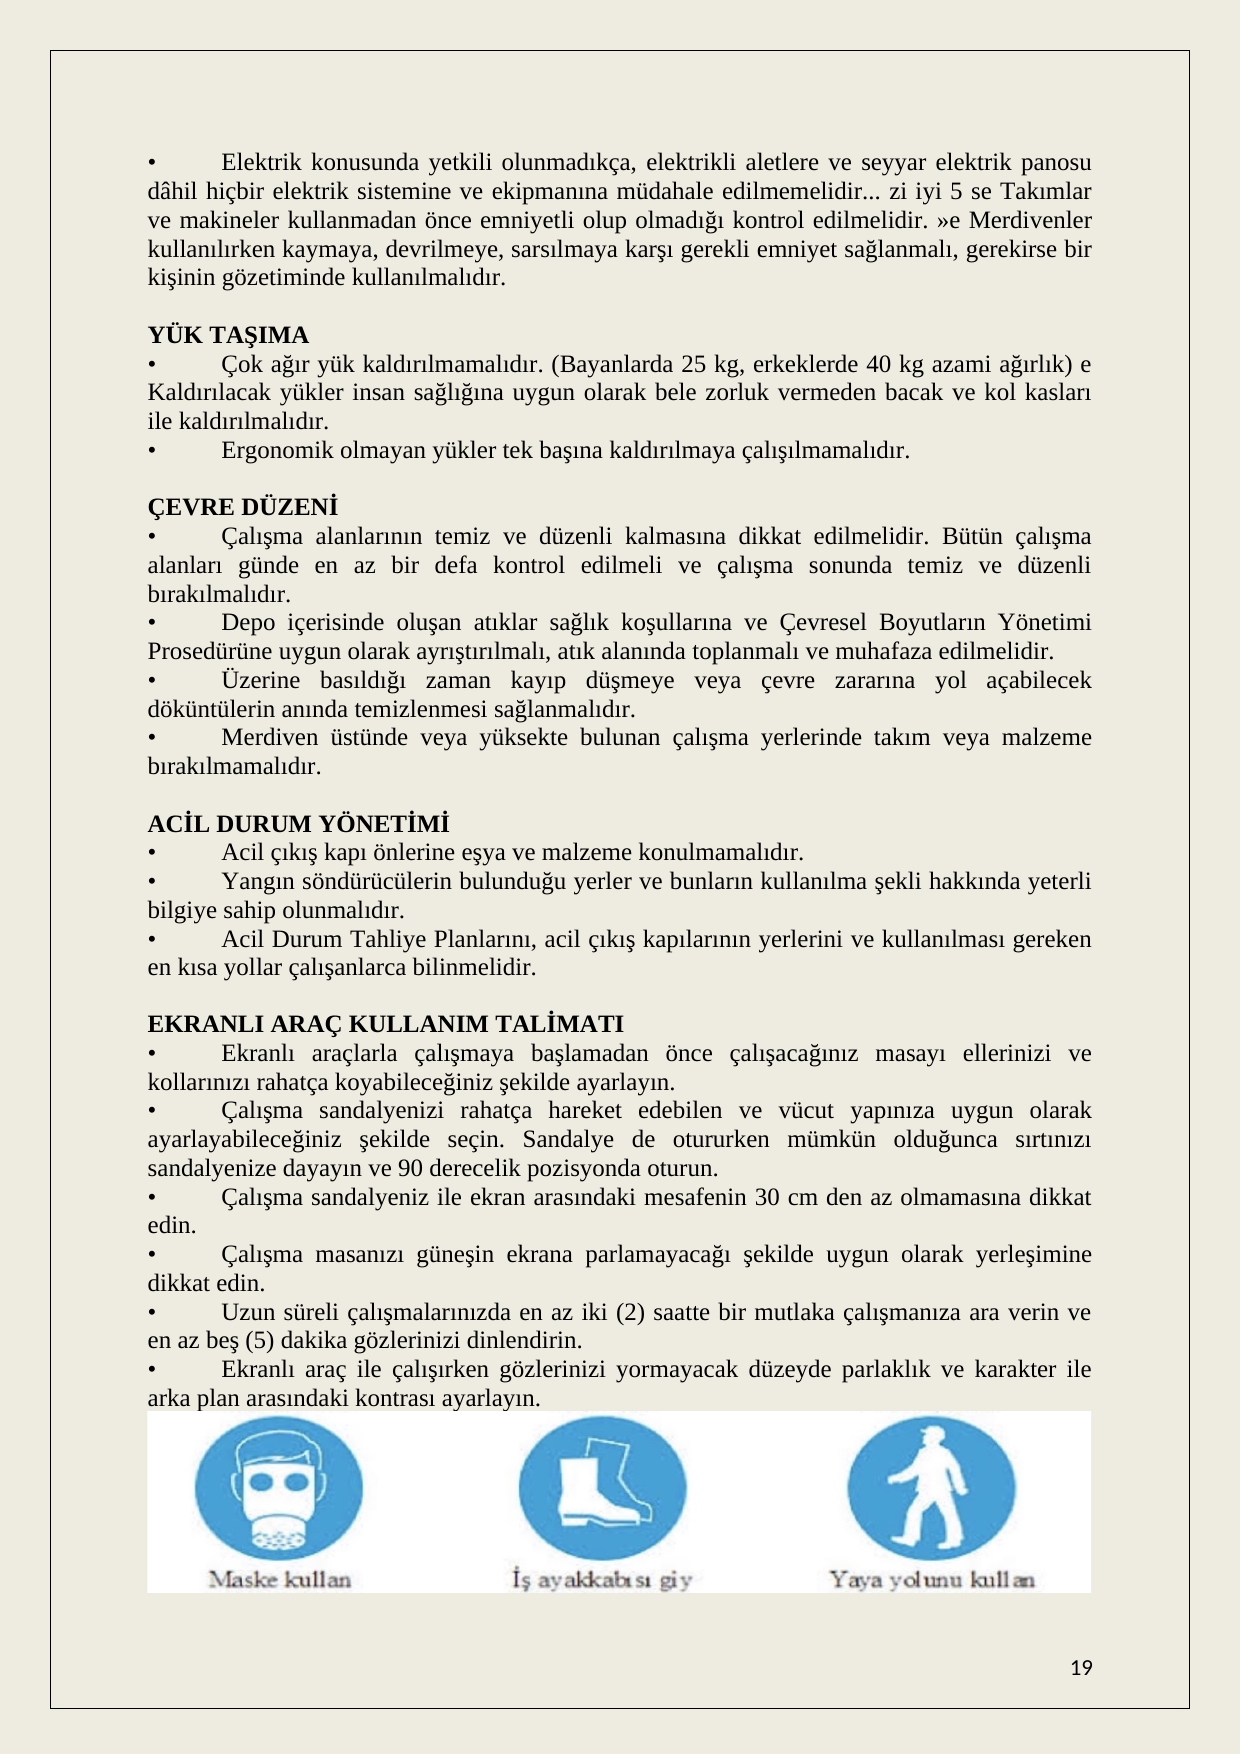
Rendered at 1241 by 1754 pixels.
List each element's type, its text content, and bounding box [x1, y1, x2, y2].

text • Merdiven üstünde veya yüksekte bulunan çalışma yerlerinde takım veya malzeme bırakılmamalıdır. [147, 722, 1093, 780]
text • Acil Durum Tahliye Planlarını, acil çıkış kapılarının yerlerini ve kullanılması gereken en kısa yollar çalışanlarca bilinmelidir. [147, 924, 1093, 981]
text ACİL DURUM YÖNETİMİ [147, 809, 1093, 837]
text • Ekranlı araç ile çalışırken gözlerinizi yormayacak düzeyde parlaklık ve karakter ile arka plan arasındaki kontrası ayarlayın. [147, 1354, 1093, 1412]
text • Acil çıkış kapı önlerine eşya ve malzeme konulmamalıdır. [147, 837, 1093, 866]
text • Ergonomik olmayan yükler tek başına kaldırılmaya çalışılmamalıdır. [147, 435, 1093, 464]
text EKRANLI ARAÇ KULLANIM TALİMATI [147, 1009, 1093, 1038]
text • Çalışma masanızı güneşin ekrana parlamayacağı şekilde uygun olarak yerleşimine dikkat edin. [147, 1239, 1093, 1297]
text • Çalışma sandalyeniz ile ekran arasındaki mesafenin 30 cm den az olmamasına dikkat edin. [147, 1182, 1093, 1239]
picture [147, 1411, 1092, 1593]
text YÜK TAŞIMA [147, 320, 1093, 349]
text • Elektrik konusunda yetkili olunmadıkça, elektrikli aletlere ve seyyar elektrik panosu dâhil hiçbir elektrik sistemine ve ekipmanına müdahale edilmemelidir... zi iyi 5 se Takımlar ve makineler kullanmadan önce emniyetli olup olmadığı kontrol edilmelidir. »e Merdivenler kullanılırken kaymaya, devrilmeye, sarsılmaya karşı gerekli emniyet sağlanmalı, gerekirse bir kişinin gözetiminde kullanılmalıdır. [147, 147, 1093, 291]
text • Ekranlı araçlarla çalışmaya başlamadan önce çalışacağınız masayı ellerinizi ve kollarınızı rahatça koyabileceğiniz şekilde ayarlayın. [147, 1038, 1093, 1096]
text • Uzun süreli çalışmalarınızda en az iki (2) saatte bir mutlaka çalışmanıza ara verin ve en az beş (5) dakika gözlerinizi dinlendirin. [147, 1297, 1093, 1354]
text • Çok ağır yük kaldırılmamalıdır. (Bayanlarda 25 kg, erkeklerde 40 kg azami ağırlık) e Kaldırılacak yükler insan sağlığına uygun olarak bele zorluk vermeden bacak ve kol kasları ile kaldırılmalıdır. [147, 349, 1093, 435]
text • Üzerine basıldığı zaman kayıp düşmeye veya çevre zararına yol açabilecek döküntülerin anında temizlenmesi sağlanmalıdır. [147, 665, 1093, 722]
text • Yangın söndürücülerin bulunduğu yerler ve bunların kullanılma şekli hakkında yeterli bilgiye sahip olunmalıdır. [147, 866, 1093, 924]
text • Çalışma sandalyenizi rahatça hareket edebilen ve vücut yapınıza uygun olarak ayarlayabileceğiniz şekilde seçin. Sandalye de otururken mümkün olduğunca sırtınızı sandalyenize dayayın ve 90 derecelik pozisyonda oturun. [147, 1096, 1093, 1182]
text ÇEVRE DÜZENİ [147, 492, 1093, 521]
text • Depo içerisinde oluşan atıklar sağlık koşullarına ve Çevresel Boyutların Yönetimi Prosedürüne uygun olarak ayrıştırılmalı, atık alanında toplanmalı ve muhafaza edilmelidir. [147, 607, 1093, 665]
text • Çalışma alanlarının temiz ve düzenli kalmasına dikkat edilmelidir. Bütün çalışma alanları günde en az bir defa kontrol edilmeli ve çalışma sonunda temiz ve düzenli bırakılmalıdır. [147, 521, 1093, 607]
